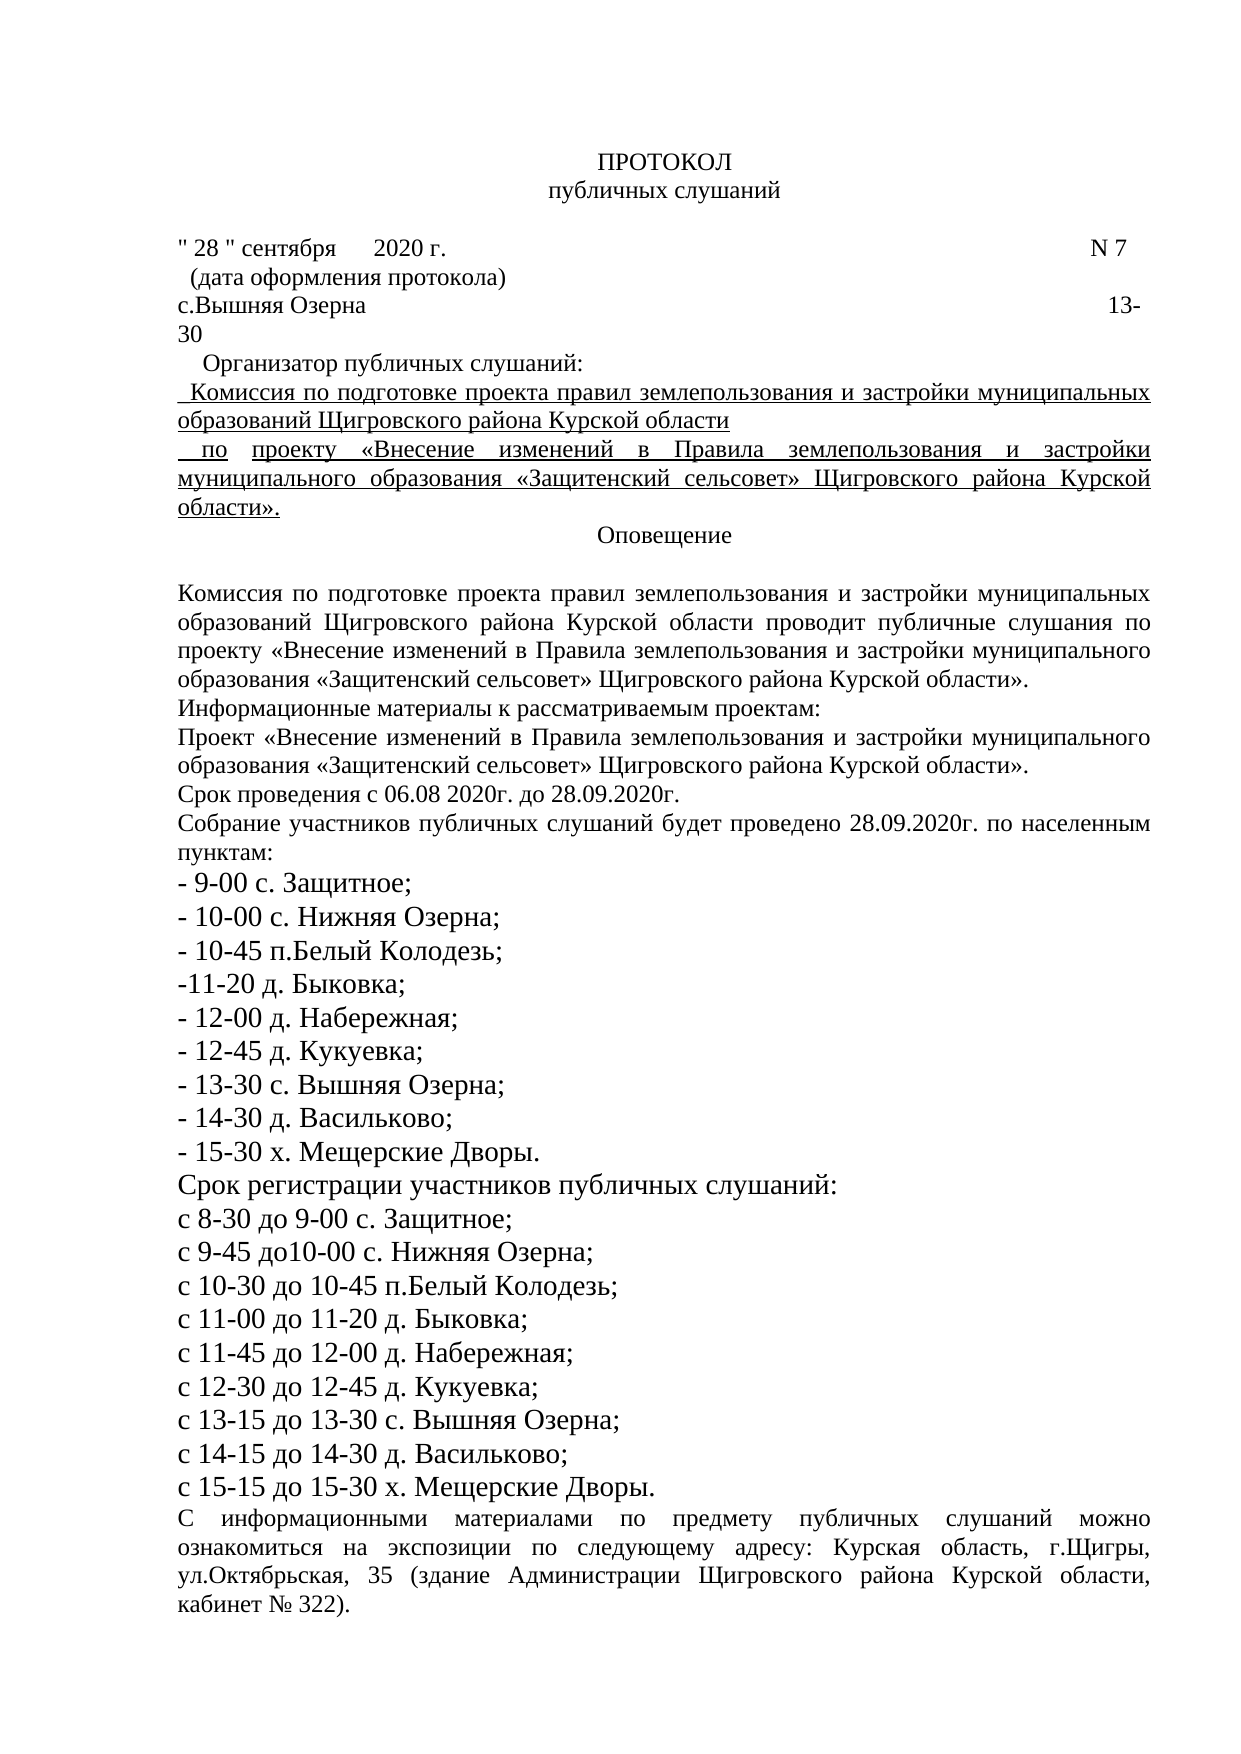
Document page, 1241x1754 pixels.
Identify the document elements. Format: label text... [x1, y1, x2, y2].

text с 13-15 до 13-30 с. Вышняя Озерна; [177, 1402, 1152, 1436]
text Комиссия по подготовке проекта правил землепользования и застройки муниципальных образований Щигровского района Курской области проводит публичные слушания по проекту «Внесение изменений в Правила землепользования и застройки муниципального образования «Защитенский сельсовет» Щигровского района Курской области». [177, 578, 1152, 693]
text Собрание участников публичных слушаний будет проведено 28.09.2020г. по населенным пунктам: [177, 808, 1152, 866]
text с 10-30 до 10-45 п.Белый Колодезь; [177, 1268, 1152, 1302]
text " 28 " сентября 2020 г. N 7 [177, 233, 1152, 262]
text Информационные материалы к рассматриваемым проектам: [177, 693, 1152, 722]
text с 12-30 до 12-45 д. Кукуевка; [177, 1369, 1152, 1402]
text Организатор публичных слушаний: [177, 348, 1152, 377]
text - 9-00 с. Защитное; [177, 866, 1152, 899]
text по проекту «Внесение изменений в Правила землепользования и застройки муниципального образования «Защитенский сельсовет» Щигровского района Курской области». [177, 434, 1152, 521]
text С информационными материалами по предмету публичных слушаний можно ознакомиться на экспозиции по следующему адресу: Курская область, г.Щигры, ул.Октябрьская, 35 (здание Администрации Щигровского района Курской области, кабинет № 322). [177, 1503, 1152, 1618]
text с 8-30 до 9-00 с. Защитное; [177, 1201, 1152, 1234]
text - 14-30 д. Васильково; [177, 1100, 1152, 1134]
text Срок регистрации участников публичных слушаний: [177, 1167, 1152, 1201]
text с 9-45 до10-00 с. Нижняя Озерна; [177, 1234, 1152, 1268]
text Срок проведения с 06.08 2020г. до 28.09.2020г. [177, 779, 1152, 808]
text (дата оформления протокола) [177, 262, 1152, 291]
text с.Вышняя Озерна 13-30 [177, 291, 1152, 348]
text публичных слушаний [177, 176, 1152, 204]
text Проект «Внесение изменений в Правила землепользования и застройки муниципального образования «Защитенский сельсовет» Щигровского района Курской области». [177, 722, 1152, 779]
text с 11-00 до 11-20 д. Быковка; [177, 1302, 1152, 1335]
text с 14-15 до 14-30 д. Васильково; [177, 1436, 1152, 1469]
text - 10-00 с. Нижняя Озерна; [177, 899, 1152, 933]
text с 11-45 до 12-00 д. Набережная; [177, 1335, 1152, 1369]
text - 15-30 х. Мещерские Дворы. [177, 1134, 1152, 1167]
text _Комиссия по подготовке проекта правил землепользования и застройки муниципальных образований Щигровского района Курской области [177, 377, 1152, 434]
text - 12-00 д. Набережная; [177, 1000, 1152, 1033]
text - 10-45 п.Белый Колодезь; [177, 933, 1152, 966]
text - 13-30 с. Вышняя Озерна; [177, 1067, 1152, 1100]
text - 12-45 д. Кукуевка; [177, 1033, 1152, 1067]
text с 15-15 до 15-30 х. Мещерские Дворы. [177, 1469, 1152, 1503]
text ПРОТОКОЛ [177, 147, 1152, 176]
text Оповещение [177, 521, 1152, 549]
text -11-20 д. Быковка; [177, 966, 1152, 1000]
